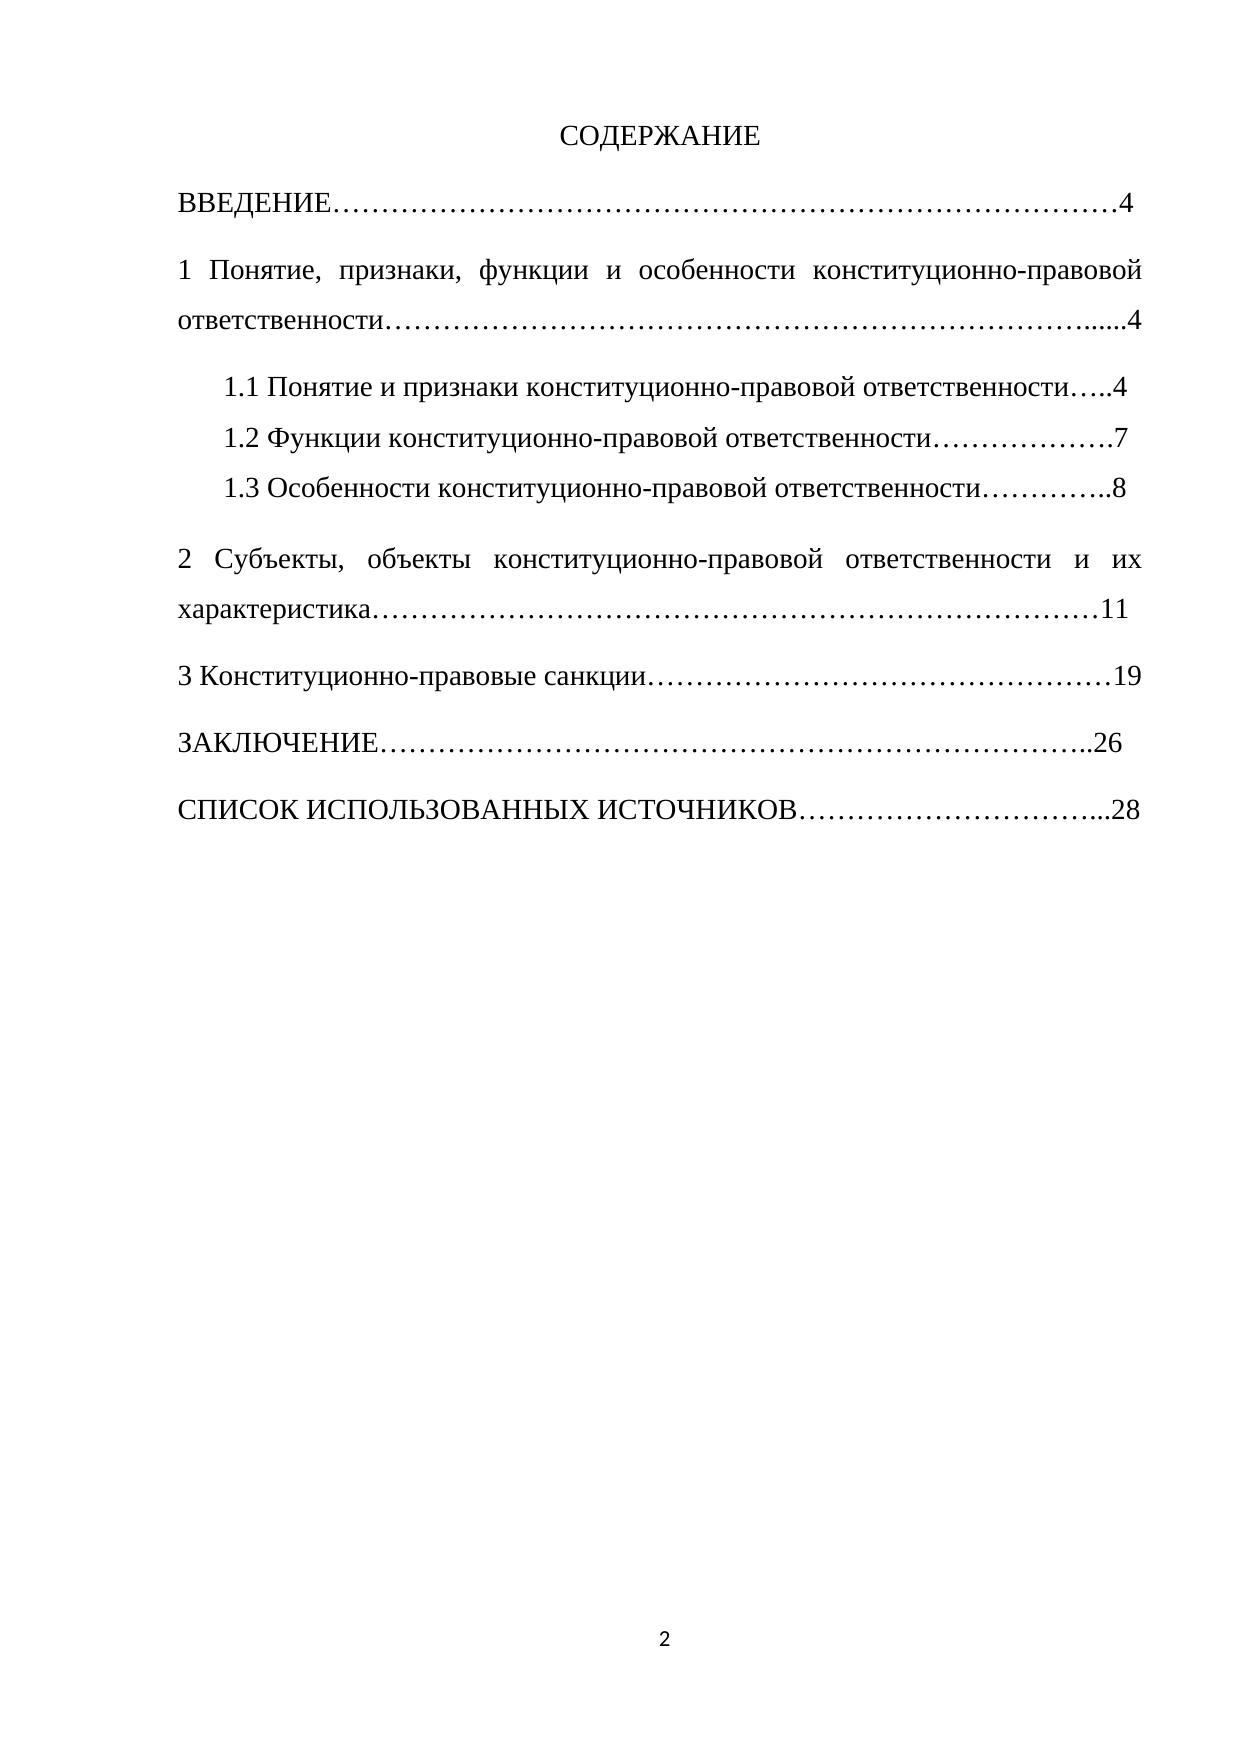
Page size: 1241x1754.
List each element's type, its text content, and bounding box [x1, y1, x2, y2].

list Понятие и признаки конституционно-правовой ответственности…..4 [223, 369, 1143, 403]
text ЗАКЛЮЧЕНИЕ………………………………………………………………..26 [177, 725, 1143, 759]
text СПИСОК ИСПОЛЬЗОВАННЫХ ИСТОЧНИКОВ…………………………...28 [177, 792, 1143, 826]
text 3 Конституционно-правовые санкции…………………………………………19 [177, 658, 1143, 692]
list Особенности конституционно-правовой ответственности…………..8 [223, 470, 1143, 503]
text ВВЕДЕНИЕ………………………………………………………………………4 [177, 185, 1143, 219]
list Функции конституционно-правовой ответственности……………….7 [223, 420, 1143, 453]
text СОДЕРЖАНИЕ [177, 118, 1143, 152]
text 2 Субъекты, объекты конституционно-правовой ответственности и их характеристика…………………………………………………………………11 [177, 541, 1143, 625]
text 1 Понятие, признаки, функции и особенности конституционно-правовой ответственности………………………………………………………………......4 [177, 252, 1143, 336]
